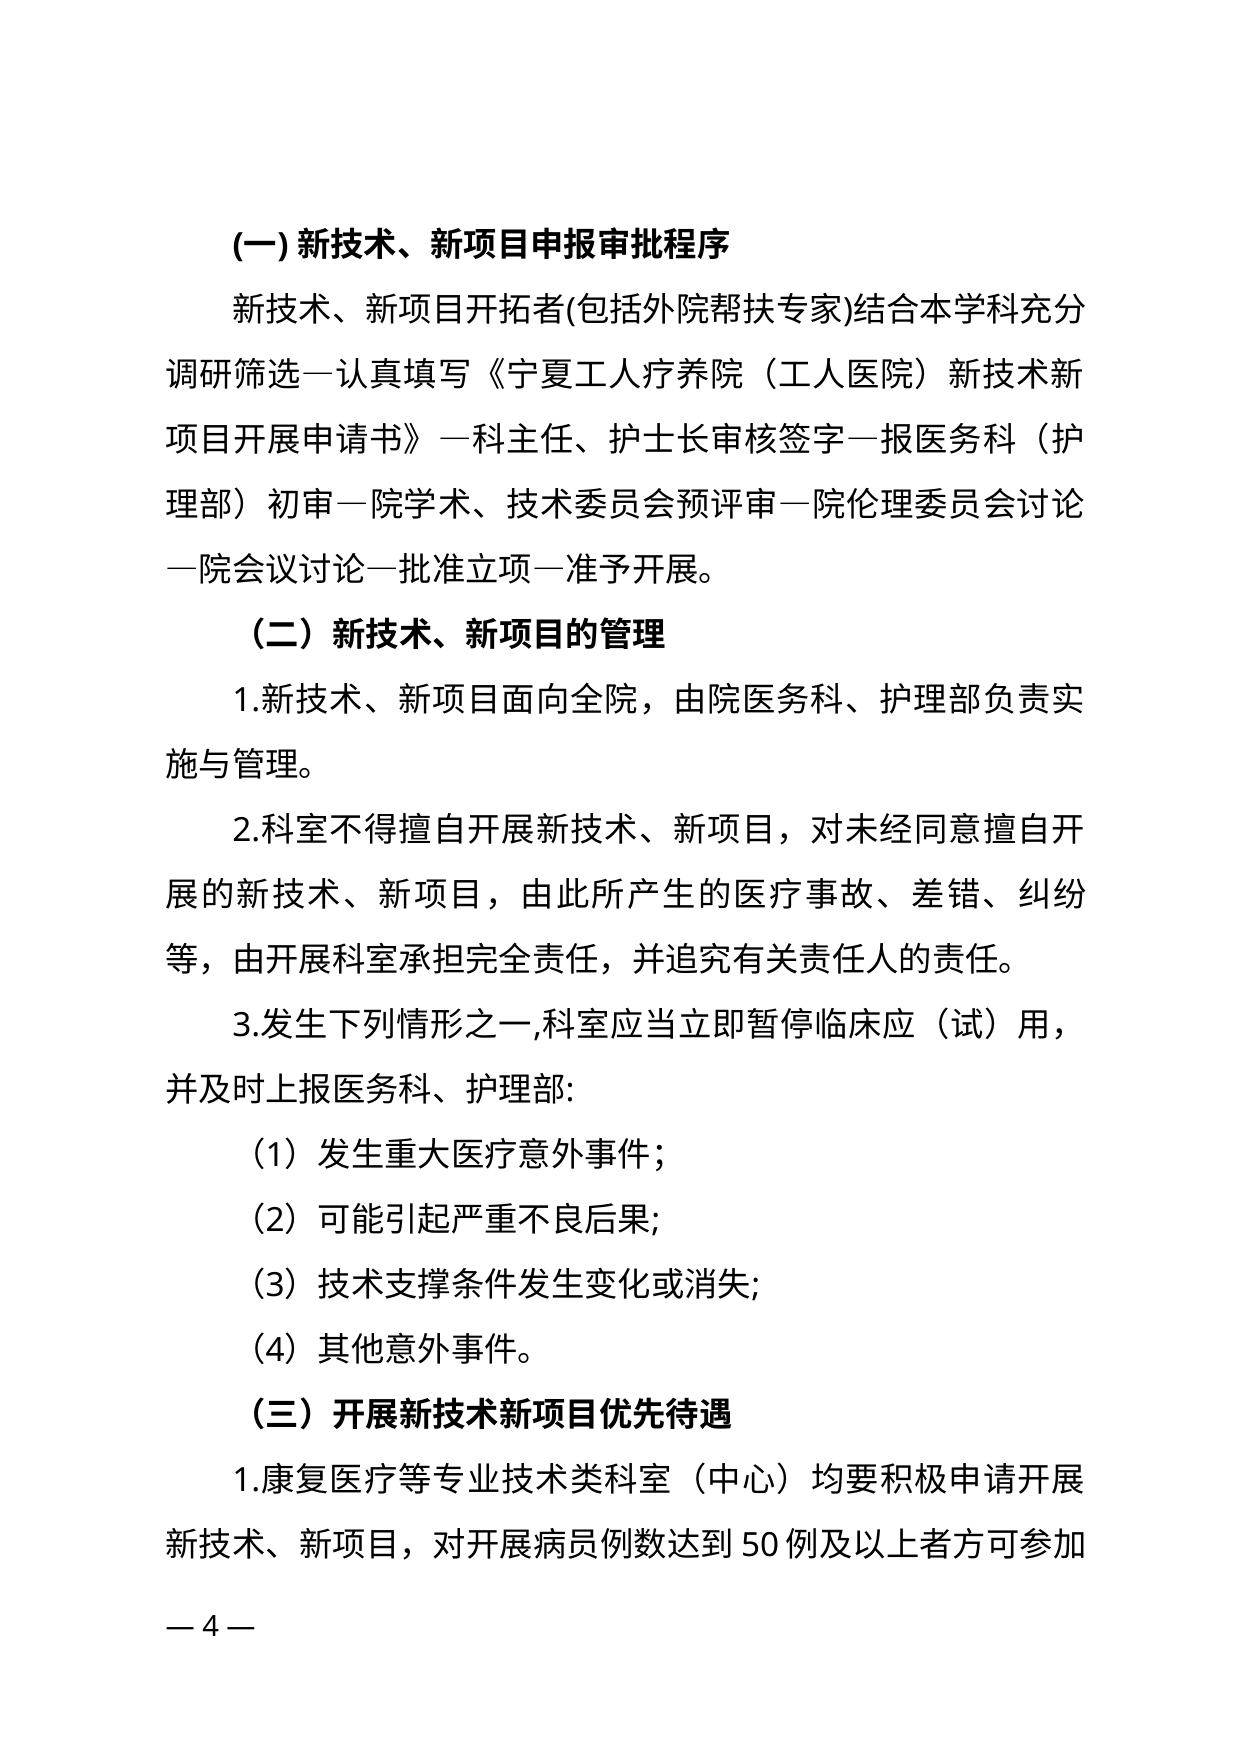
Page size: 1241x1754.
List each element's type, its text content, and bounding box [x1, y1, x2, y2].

text （2）可能引起严重不良后果; [165, 1184, 1087, 1249]
text （1）发生重大医疗意外事件； [165, 1119, 1087, 1184]
text （4）其他意外事件。 [165, 1314, 1087, 1379]
text （二）新技术、新项目的管理 [165, 599, 1087, 664]
text （三）开展新技术新项目优先待遇 [165, 1379, 1087, 1444]
text （3）技术支撑条件发生变化或消失; [165, 1249, 1087, 1314]
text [165, 1444, 1087, 1574]
text (一) 新技术、新项目申报审批程序 [165, 209, 1087, 274]
text 新技术、新项目开拓者(包括外院帮扶专家)结合本学科充分调研筛选—认真填写《宁夏工人疗养院（工人医院）新技术新项目开展申请书》—科主任、护士长审核签字—报医务科（护理部）初审—院学术、技术委员会预评审—院伦理委员会讨论—院会议讨论—批准立项—准予开展。 [165, 274, 1087, 599]
text 3.发生下列情形之一,科室应当立即暂停临床应（试）用，并及时上报医务科、护理部: [165, 989, 1087, 1119]
text 1.新技术、新项目面向全院，由院医务科、护理部负责实施与管理。 [165, 664, 1087, 794]
text 2.科室不得擅自开展新技术、新项目，对未经同意擅自开展的新技术、新项目，由此所产生的医疗事故、差错、纠纷等，由开展科室承担完全责任，并追究有关责任人的责任。 [165, 794, 1087, 989]
